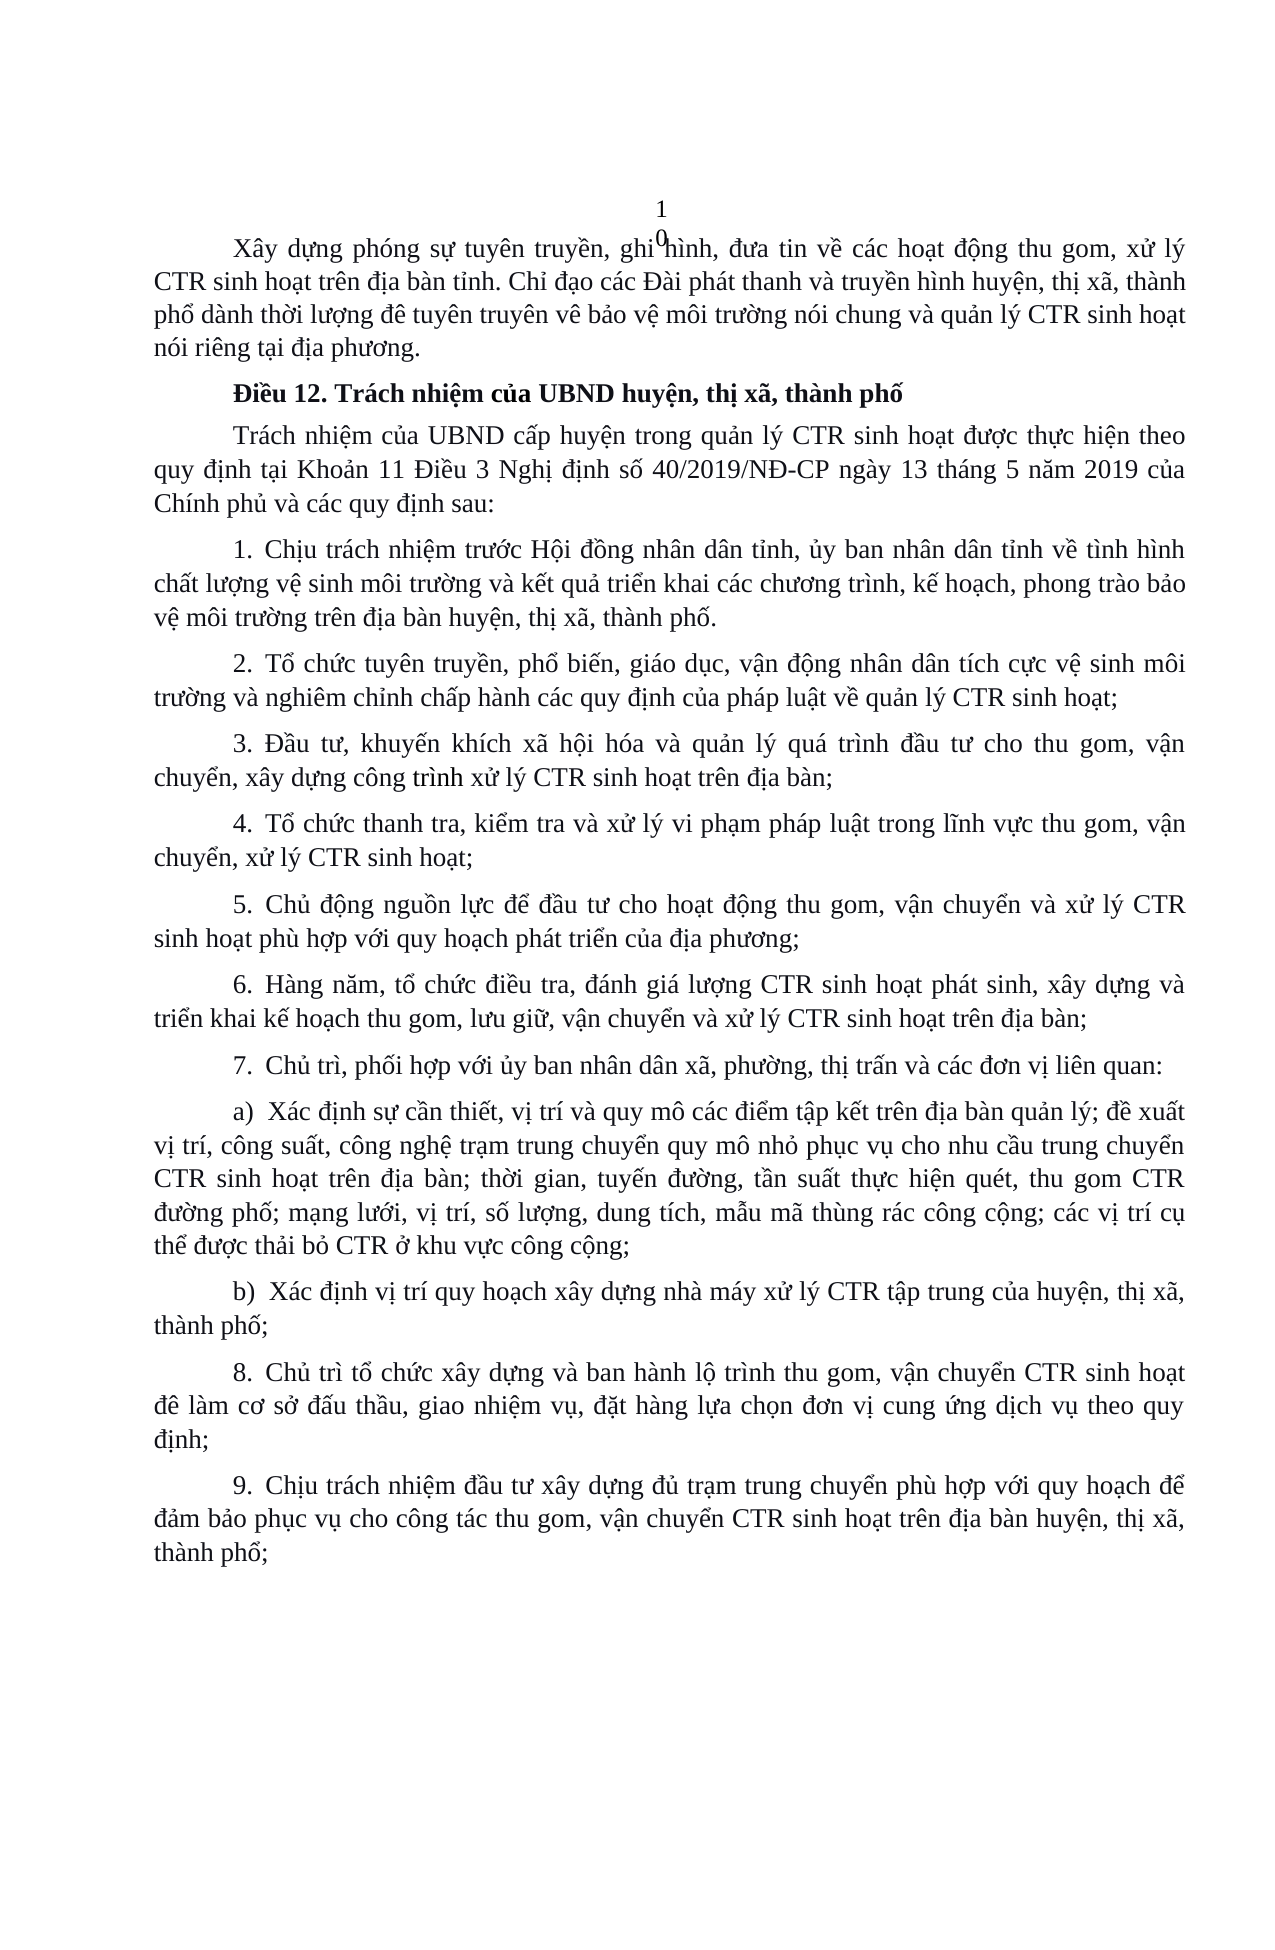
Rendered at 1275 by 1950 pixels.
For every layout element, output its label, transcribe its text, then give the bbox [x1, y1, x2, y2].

list Chịu trách nhiệm đầu tư xây dựng đủ trạm trung chuyển phù hợp với quy hoạch để đảm bảo phục vụ cho công tác thu gom, vận chuyển CTR sinh hoạt trên địa bàn huyện, thị xã, thành phổ; [153, 1468, 1187, 1568]
list Xác định vị trí quy hoạch xây dựng nhà máy xử lý CTR tập trung của huyện, thị xã, thành phố; [153, 1274, 1187, 1342]
text Xây dựng phóng sự tuyên truyền, ghi hình, đưa tin về các hoạt động thu gom, xử lý CTR sinh hoạt trên địa bàn tỉnh. Chỉ đạo các Đài phát thanh và truyền hình huyện, thị xã, thành phổ dành thời lượng đê tuyên truyên vê bảo vệ môi trường nói chung và quản lý CTR sinh hoạt nói riêng tại địa phương. [153, 231, 1187, 363]
list Xác định sự cần thiết, vị trí và quy mô các điểm tập kết trên địa bàn quản lý; đề xuất vị trí, công suất, công nghệ trạm trung chuyển quy mô nhỏ phục vụ cho nhu cầu trung chuyển CTR sinh hoạt trên địa bàn; thời gian, tuyến đường, tần suất thực hiện quét, thu gom CTR đường phố; mạng lưới, vị trí, số lượng, dung tích, mẫu mã thùng rác công cộng; các vị trí cụ thể được thải bỏ CTR ở khu vực công cộng; [153, 1094, 1187, 1262]
list Chủ trì tổ chức xây dựng và ban hành lộ trình thu gom, vận chuyển CTR sinh hoạt đê làm cơ sở đấu thầu, giao nhiệm vụ, đặt hàng lựa chọn đơn vị cung ứng dịch vụ theo quy định; [153, 1354, 1187, 1455]
list Tổ chức thanh tra, kiểm tra và xử lý vi phạm pháp luật trong lĩnh vực thu gom, vận chuyển, xử lý CTR sinh hoạt; [153, 806, 1187, 874]
list Chủ động nguồn lực để đầu tư cho hoạt động thu gom, vận chuyển và xử lý CTR sinh hoạt phù hợp với quy hoạch phát triển của địa phương; [153, 886, 1187, 954]
text Điều 12. Trách nhiệm của UBND huyện, thị xã, thành phố [153, 378, 1187, 408]
text Trách nhiệm của UBND cấp huyện trong quản lý CTR sinh hoạt được thực hiện theo quy định tại Khoản 11 Điều 3 Nghị định số 40/2019/NĐ-CP ngày 13 tháng 5 năm 2019 của Chính phủ và các quy định sau: [153, 417, 1187, 519]
list Tổ chức tuyên truyền, phổ biến, giáo dục, vận động nhân dân tích cực vệ sinh môi trường và nghiêm chỉnh chấp hành các quy định của pháp luật về quản lý CTR sinh hoạt; [153, 645, 1187, 713]
list Chủ trì, phối hợp với ủy ban nhân dân xã, phường, thị trấn và các đơn vị liên quan: [153, 1047, 1187, 1081]
list Hàng năm, tổ chức điều tra, đánh giá lượng CTR sinh hoạt phát sinh, xây dựng và triển khai kế hoạch thu gom, lưu giữ, vận chuyển và xử lý CTR sinh hoạt trên địa bàn; [153, 967, 1187, 1034]
list Chịu trách nhiệm trước Hội đồng nhân dân tỉnh, ủy ban nhân dân tỉnh về tình hình chất lượng vệ sinh môi trường và kết quả triển khai các chương trình, kế hoạch, phong trào bảo vệ môi trường trên địa bàn huyện, thị xã, thành phố. [153, 532, 1187, 633]
list Đầu tư, khuyến khích xã hội hóa và quản lý quá trình đầu tư cho thu gom, vận chuyển, xây dựng công trình xử lý CTR sinh hoạt trên địa bàn; [153, 725, 1187, 793]
